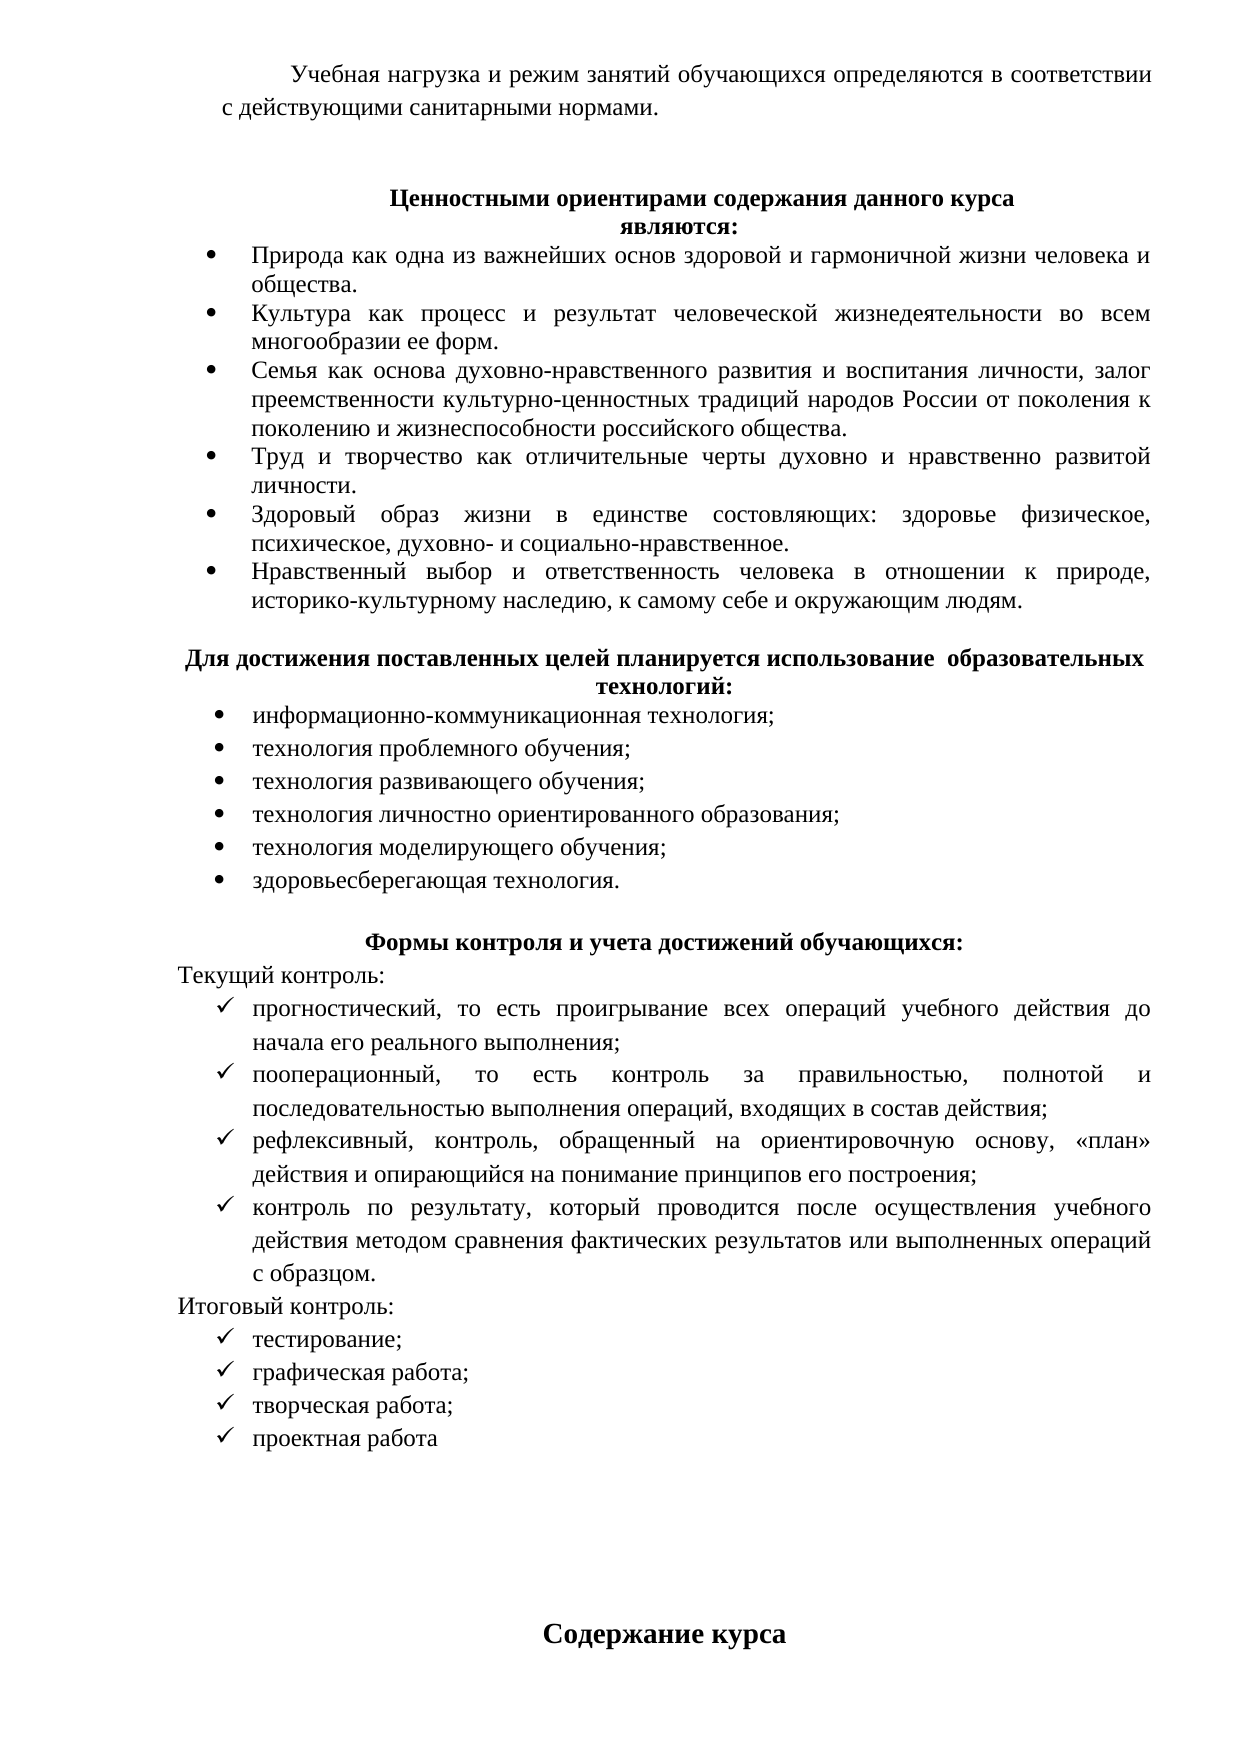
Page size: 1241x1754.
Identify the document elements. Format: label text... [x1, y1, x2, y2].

text Текущий контроль: [177, 961, 1152, 989]
list контроль по результату, который проводится после осуществления учебного действия методом сравнения фактических результатов или выполненных операций с образцом. [215, 1192, 1152, 1286]
text Итоговый контроль: [177, 1291, 1152, 1319]
list рефлексивный, контроль, обращенный на ориентировочную основу, «план» действия и опирающийся на понимание принципов его построения; [215, 1126, 1152, 1187]
list тестирование; [215, 1324, 1152, 1352]
list Семья как основа духовно-нравственного развития и воспитания личности, залог преемственности культурно-ценностных традиций народов России от поколения к поколению и жизнеспособности российского общества. [207, 355, 1152, 441]
list Природа как одна из важнейших основ здоровой и гармоничной жизни человека и общества. [207, 240, 1152, 298]
list Труд и творчество как отличительные черты духовно и нравственно развитой личности. [207, 441, 1152, 499]
list информационно-коммуникационная технология; [215, 700, 1152, 729]
list технология проблемного обучения; [215, 733, 1152, 762]
text Учебная нагрузка и режим занятий обучающихся определяются в соответствии с действующими санитарными нормами. [222, 59, 1152, 121]
text Для достижения поставленных целей планируется использование образовательных технологий: [177, 643, 1152, 700]
list технология развивающего обучения; [215, 766, 1152, 795]
list Культура как процесс и результат человеческой жизнедеятельности во всем многообразии ее форм. [207, 298, 1152, 355]
list Здоровый образ жизни в единстве состовляющих: здоровье физическое, психическое, духовно- и социально-нравственное. [207, 499, 1152, 556]
list здоровьесберегающая технология. [215, 865, 1152, 894]
list проектная работа [215, 1423, 1152, 1452]
list технология личностно ориентированного образования; [215, 799, 1152, 828]
list технология моделирующего обучения; [215, 832, 1152, 861]
text являются: [207, 211, 1152, 240]
list Нравственный выбор и ответственность человека в отношении к природе, историко-культурному наследию, к самому себе и окружающим людям. [207, 556, 1152, 614]
text Ценностными ориентирами содержания данного курса [252, 183, 1152, 211]
list пооперационный, то есть контроль за правильностью, полнотой и последовательностью выполнения операций, входящих в состав действия; [215, 1059, 1152, 1121]
list графическая работа; [215, 1357, 1152, 1386]
list творческая работа; [215, 1390, 1152, 1418]
text Формы контроля и учета достижений обучающихся: [177, 927, 1152, 956]
list прогностический, то есть проигрывание всех операций учебного действия до начала его реального выполнения; [215, 993, 1152, 1055]
text Содержание курса [177, 1616, 1152, 1650]
